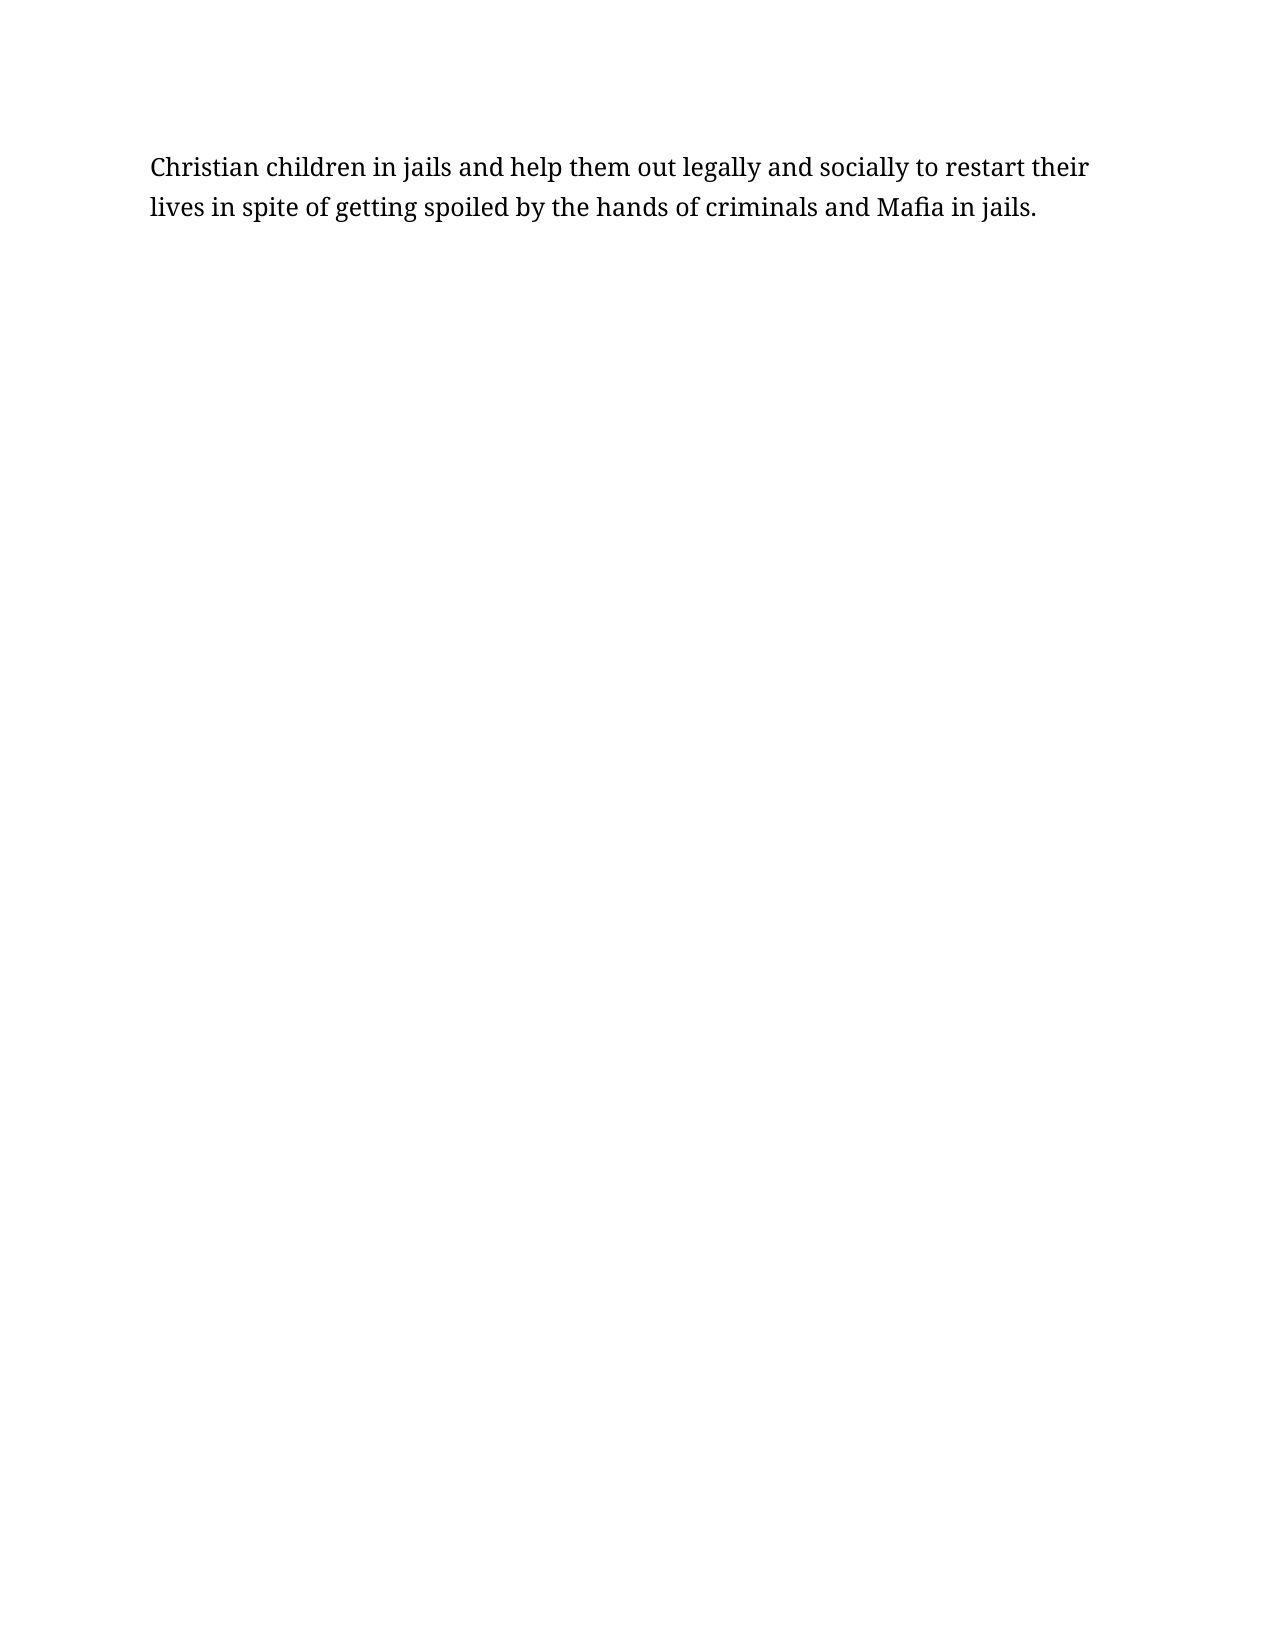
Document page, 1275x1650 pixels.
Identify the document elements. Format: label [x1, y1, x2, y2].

text [150, 150, 1125, 223]
